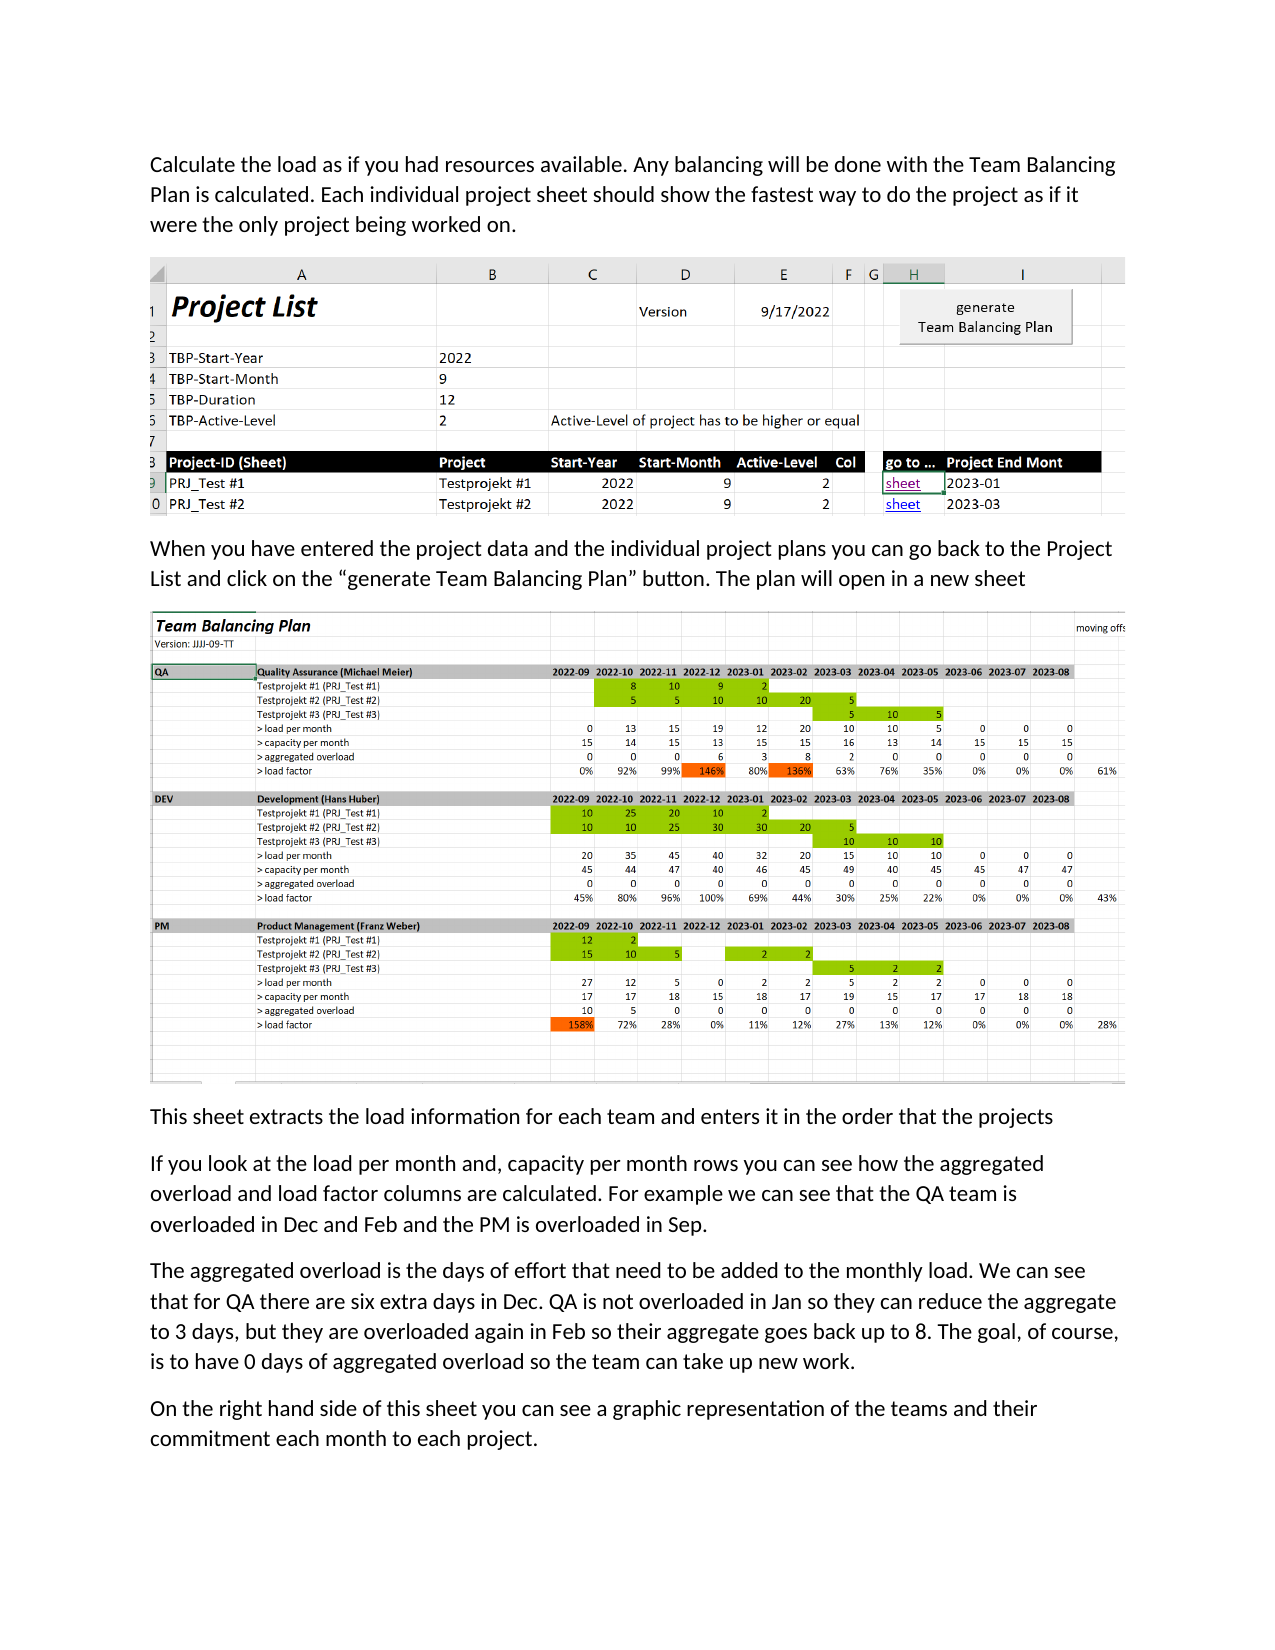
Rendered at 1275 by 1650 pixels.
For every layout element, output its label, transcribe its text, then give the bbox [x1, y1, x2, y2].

text If you look at the load per month and, capacity per month rows you can see how the aggregated overload and load factor columns are calculated. For example we can see that the QA team is overloaded in Dec and Feb and the PM is overloaded in Sep. [150, 1149, 1125, 1238]
picture [150, 257, 1125, 516]
text Calculate the load as if you had resources available. Any balancing will be done with the Team Balancing Plan is calculated. Each individual project sheet should show the fastest way to do the project as if it were the only project being worked on. [150, 150, 1125, 238]
picture [150, 611, 1125, 1084]
text On the right hand side of this sheet you can see a graphic representation of the teams and their commitment each month to each project. [150, 1394, 1125, 1452]
text When you have entered the project data and the individual project plans you can go back to the Project List and click on the “generate Team Balancing Plan” button. The plan will open in a new sheet [150, 534, 1125, 592]
text The aggregated overload is the days of effort that need to be added to the monthly load. We can see that for QA there are six extra days in Dec. QA is not overloaded in Jan so they can reduce the aggregate to 3 days, but they are overloaded again in Feb so their aggregate goes back up to 8. The goal, of course, is to have 0 days of aggregated overload so the team can take up new work. [150, 1257, 1125, 1375]
text This sheet extracts the load information for each team and enters it in the order that the projects [150, 1102, 1125, 1130]
